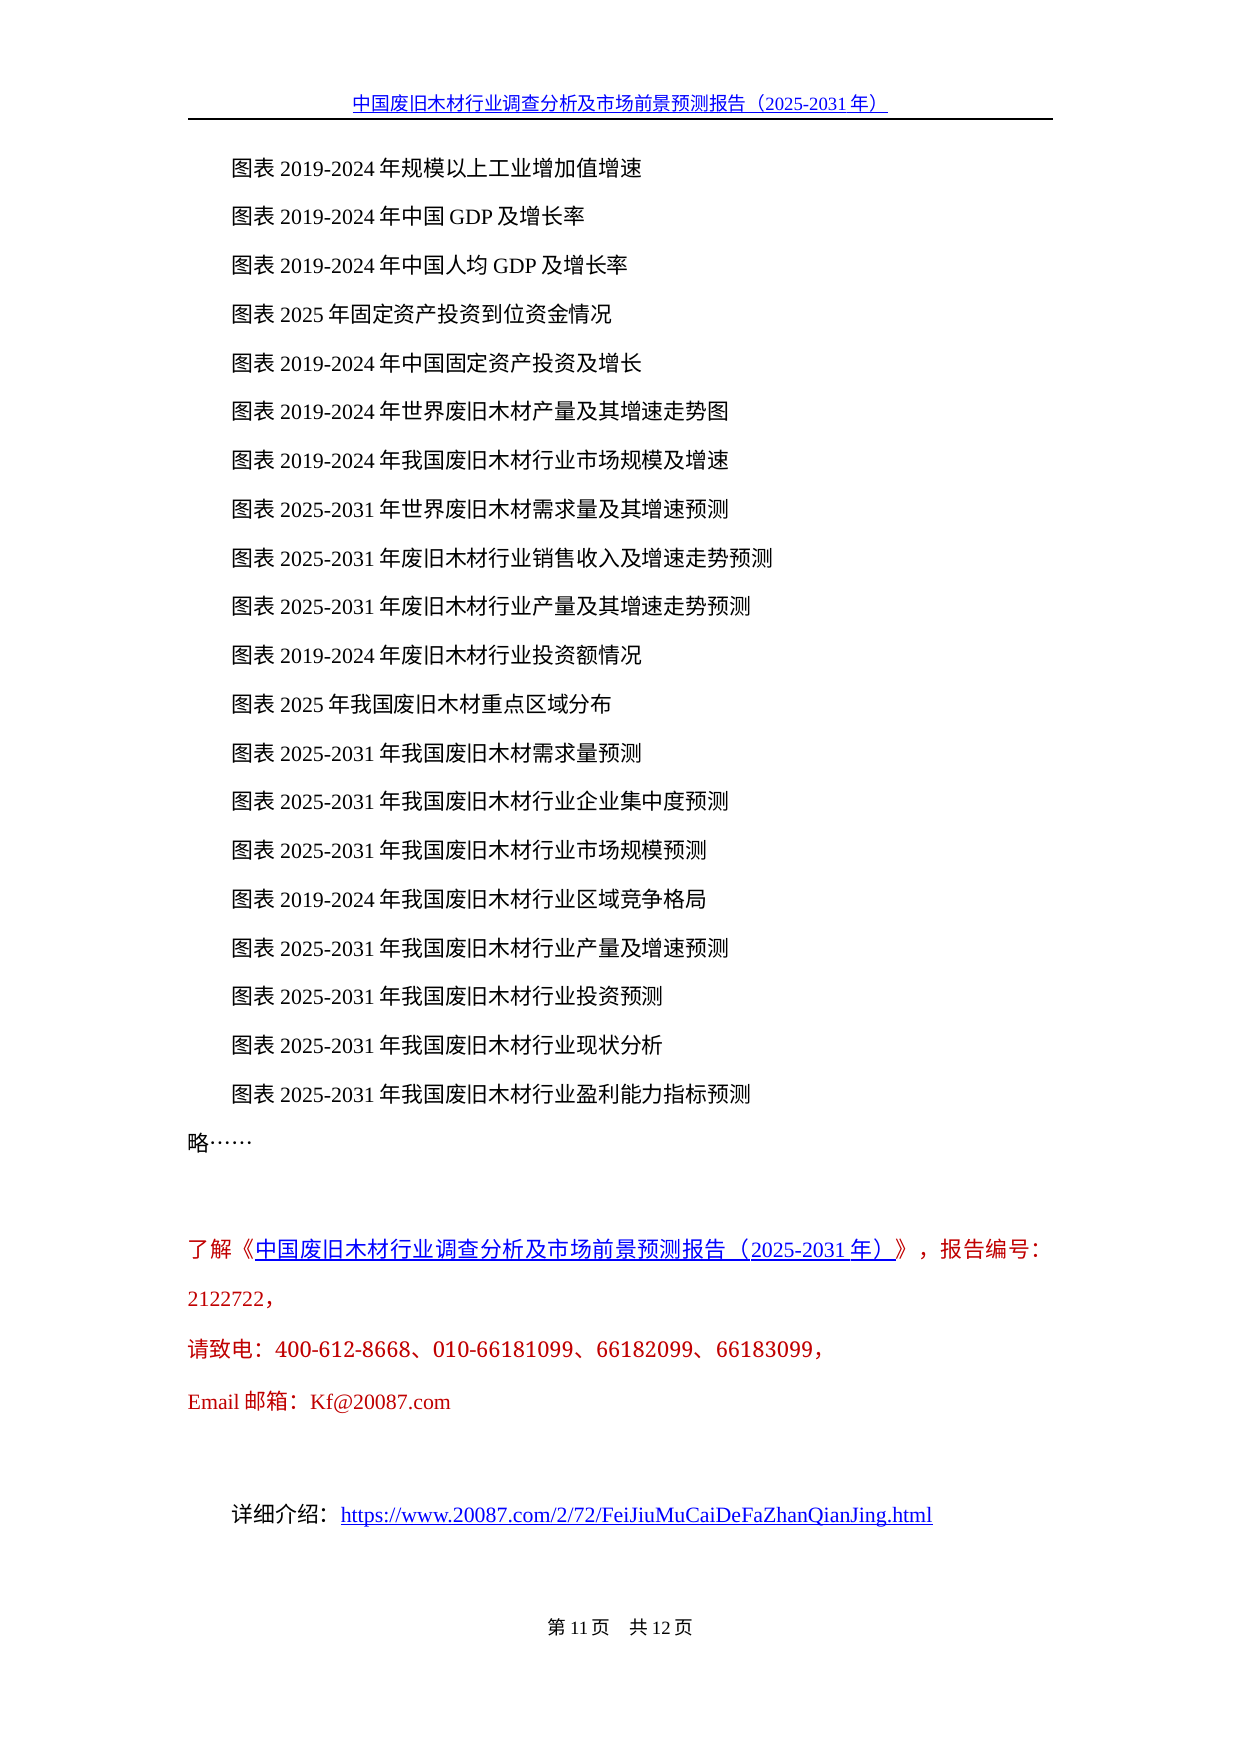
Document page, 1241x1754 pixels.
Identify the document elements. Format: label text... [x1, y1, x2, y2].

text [187, 150, 1053, 1158]
text Email邮箱：Kf@20087.com [187, 1383, 1053, 1416]
text 了解《中国废旧木材行业调查分析及市场前景预测报告（2025-2031年）》，报告编号：2122722， [187, 1232, 1053, 1313]
text 请致电：400-612-8668、010-66181099、66182099、66183099， [187, 1332, 1053, 1364]
text 详细介绍：https://www.20087.com/2/72/FeiJiuMuCaiDeFaZhanQianJing.html [187, 1496, 1053, 1529]
